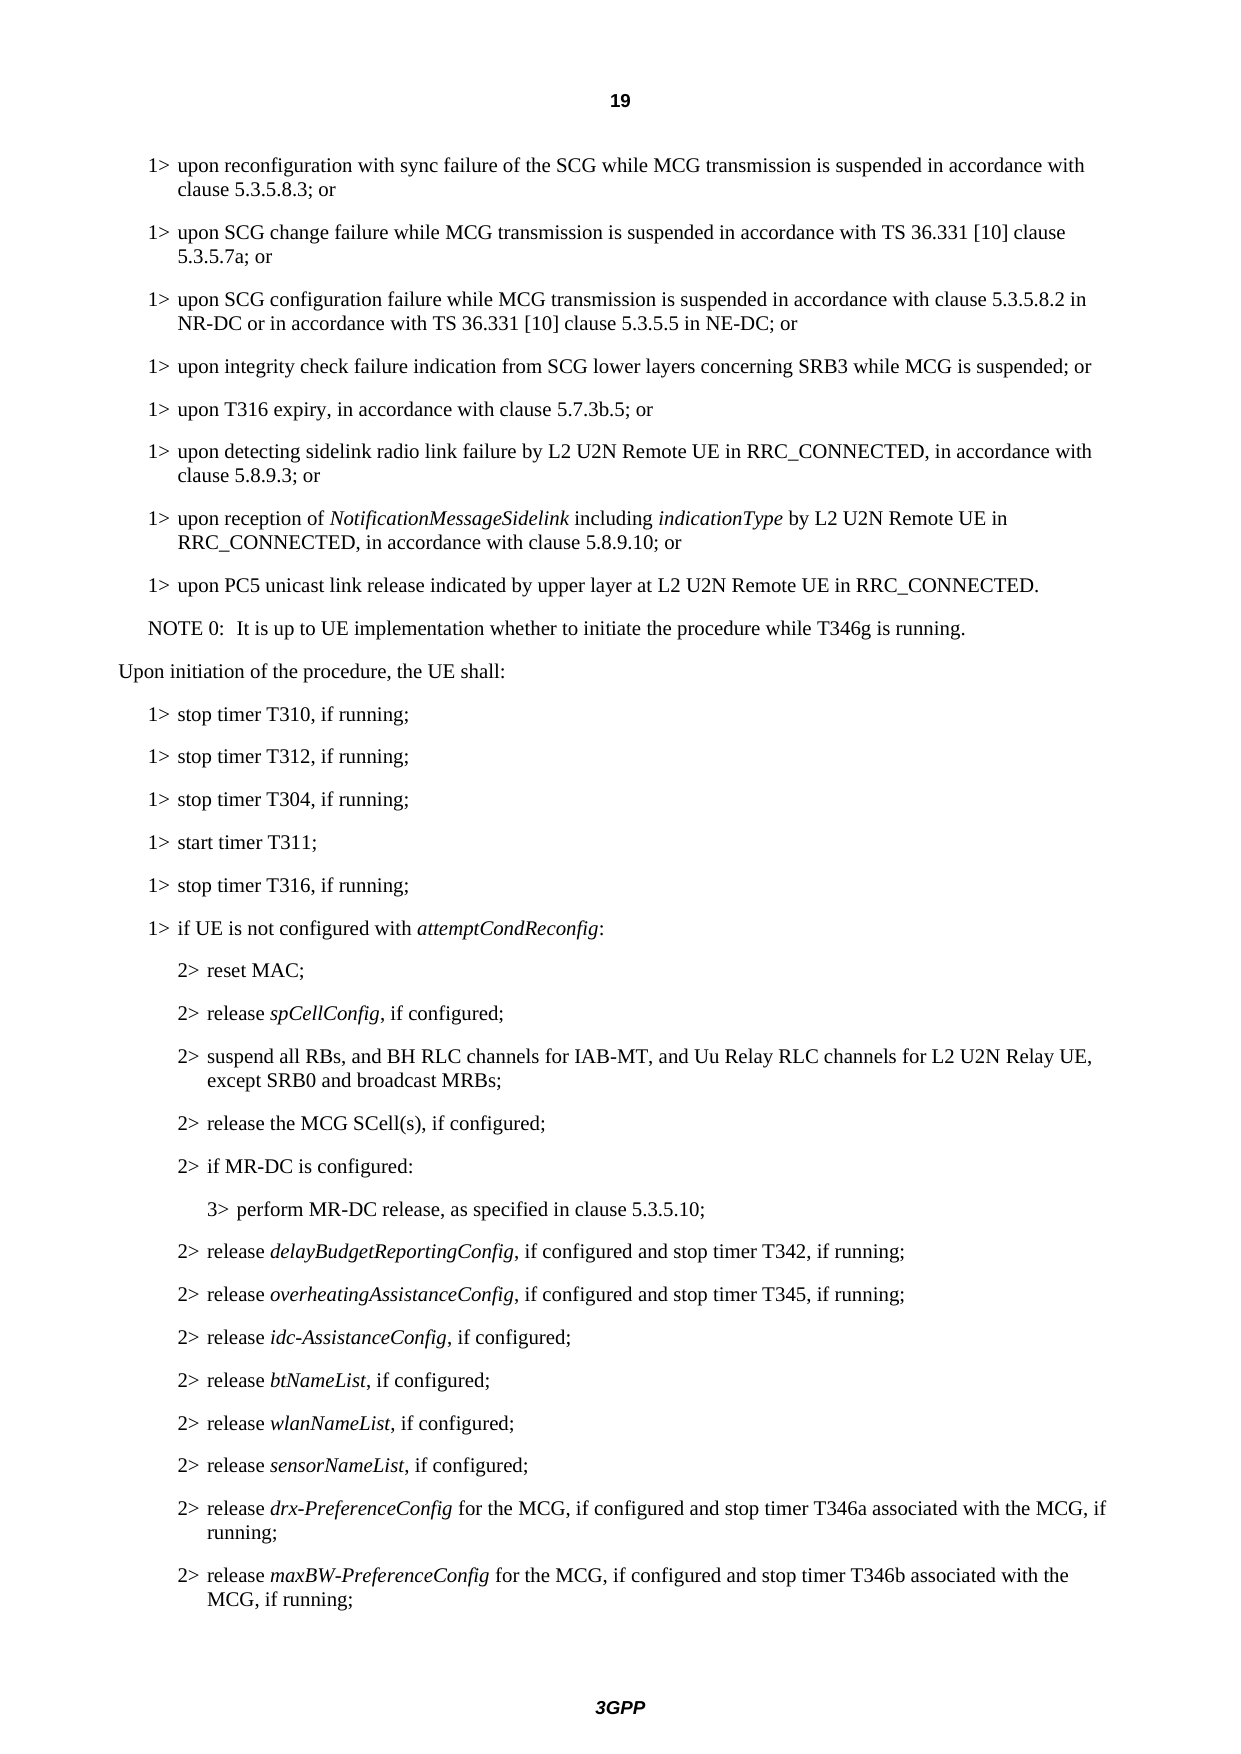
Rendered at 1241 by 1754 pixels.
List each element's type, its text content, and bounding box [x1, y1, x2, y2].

text 2> release maxBW-PreferenceConfig for the MCG, if configured and stop timer T346b associated with the MCG, if running; [177, 1563, 1122, 1611]
text 2> release the MCG SCell(s), if configured; [177, 1111, 1122, 1135]
text 1> stop timer T312, if running; [148, 744, 1122, 768]
text 2> release idc-AssistanceConfig, if configured; [177, 1325, 1122, 1349]
text 1> upon SCG configuration failure while MCG transmission is suspended in accordance with clause 5.3.5.8.2 in NR-DC or in accordance with TS 36.331 [10] clause 5.3.5.5 in NE-DC; or [148, 287, 1122, 335]
text 2> release btNameList, if configured; [177, 1368, 1122, 1392]
text 2> release overheatingAssistanceConfig, if configured and stop timer T345, if running; [177, 1282, 1122, 1306]
text 1> upon SCG change failure while MCG transmission is suspended in accordance with TS 36.331 [10] clause 5.3.5.7a; or [148, 220, 1122, 268]
text 1> stop timer T316, if running; [148, 873, 1122, 897]
text 2> suspend all RBs, and BH RLC channels for IAB-MT, and Uu Relay RLC channels for L2 U2N Relay UE, except SRB0 and broadcast MRBs; [177, 1044, 1122, 1092]
text 1> upon detecting sidelink radio link failure by L2 U2N Remote UE in RRC_CONNECTED, in accordance with clause 5.8.9.3; or [148, 439, 1122, 487]
text 1> stop timer T310, if running; [148, 701, 1122, 726]
text 2> release drx-PreferenceConfig for the MCG, if configured and stop timer T346a associated with the MCG, if running; [177, 1496, 1122, 1544]
text 1> stop timer T304, if running; [148, 787, 1122, 811]
text 2> release sensorNameList, if configured; [177, 1453, 1122, 1477]
text 2> release wlanNameList, if configured; [177, 1411, 1122, 1434]
text 2> reset MAC; [177, 958, 1122, 982]
text 3> perform MR-DC release, as specified in clause 5.3.5.10; [207, 1196, 1122, 1221]
text Upon initiation of the procedure, the UE shall: [118, 659, 1122, 683]
text 1> upon reception of NotificationMessageSidelink including indicationType by L2 U2N Remote UE in RRC_CONNECTED, in accordance with clause 5.8.9.10; or [148, 506, 1122, 554]
text 1> if UE is not configured with attemptCondReconfig: [148, 916, 1122, 939]
text 1> upon PC5 unicast link release indicated by upper layer at L2 U2N Remote UE in RRC_CONNECTED. [148, 573, 1122, 597]
text 1> upon reconfiguration with sync failure of the SCG while MCG transmission is suspended in accordance with clause 5.3.5.8.3; or [148, 153, 1122, 201]
text 2> if MR-DC is configured: [177, 1154, 1122, 1178]
text 2> release delayBudgetReportingConfig, if configured and stop timer T342, if running; [177, 1239, 1122, 1263]
text 1> upon T316 expiry, in accordance with clause 5.7.3b.5; or [148, 396, 1122, 421]
text NOTE 0: It is up to UE implementation whether to initiate the procedure while T346g is running. [148, 616, 1122, 640]
text 1> start timer T311; [148, 830, 1122, 854]
text 1> upon integrity check failure indication from SCG lower layers concerning SRB3 while MCG is suspended; or [148, 354, 1122, 378]
text 2> release spCellConfig, if configured; [177, 1001, 1122, 1025]
